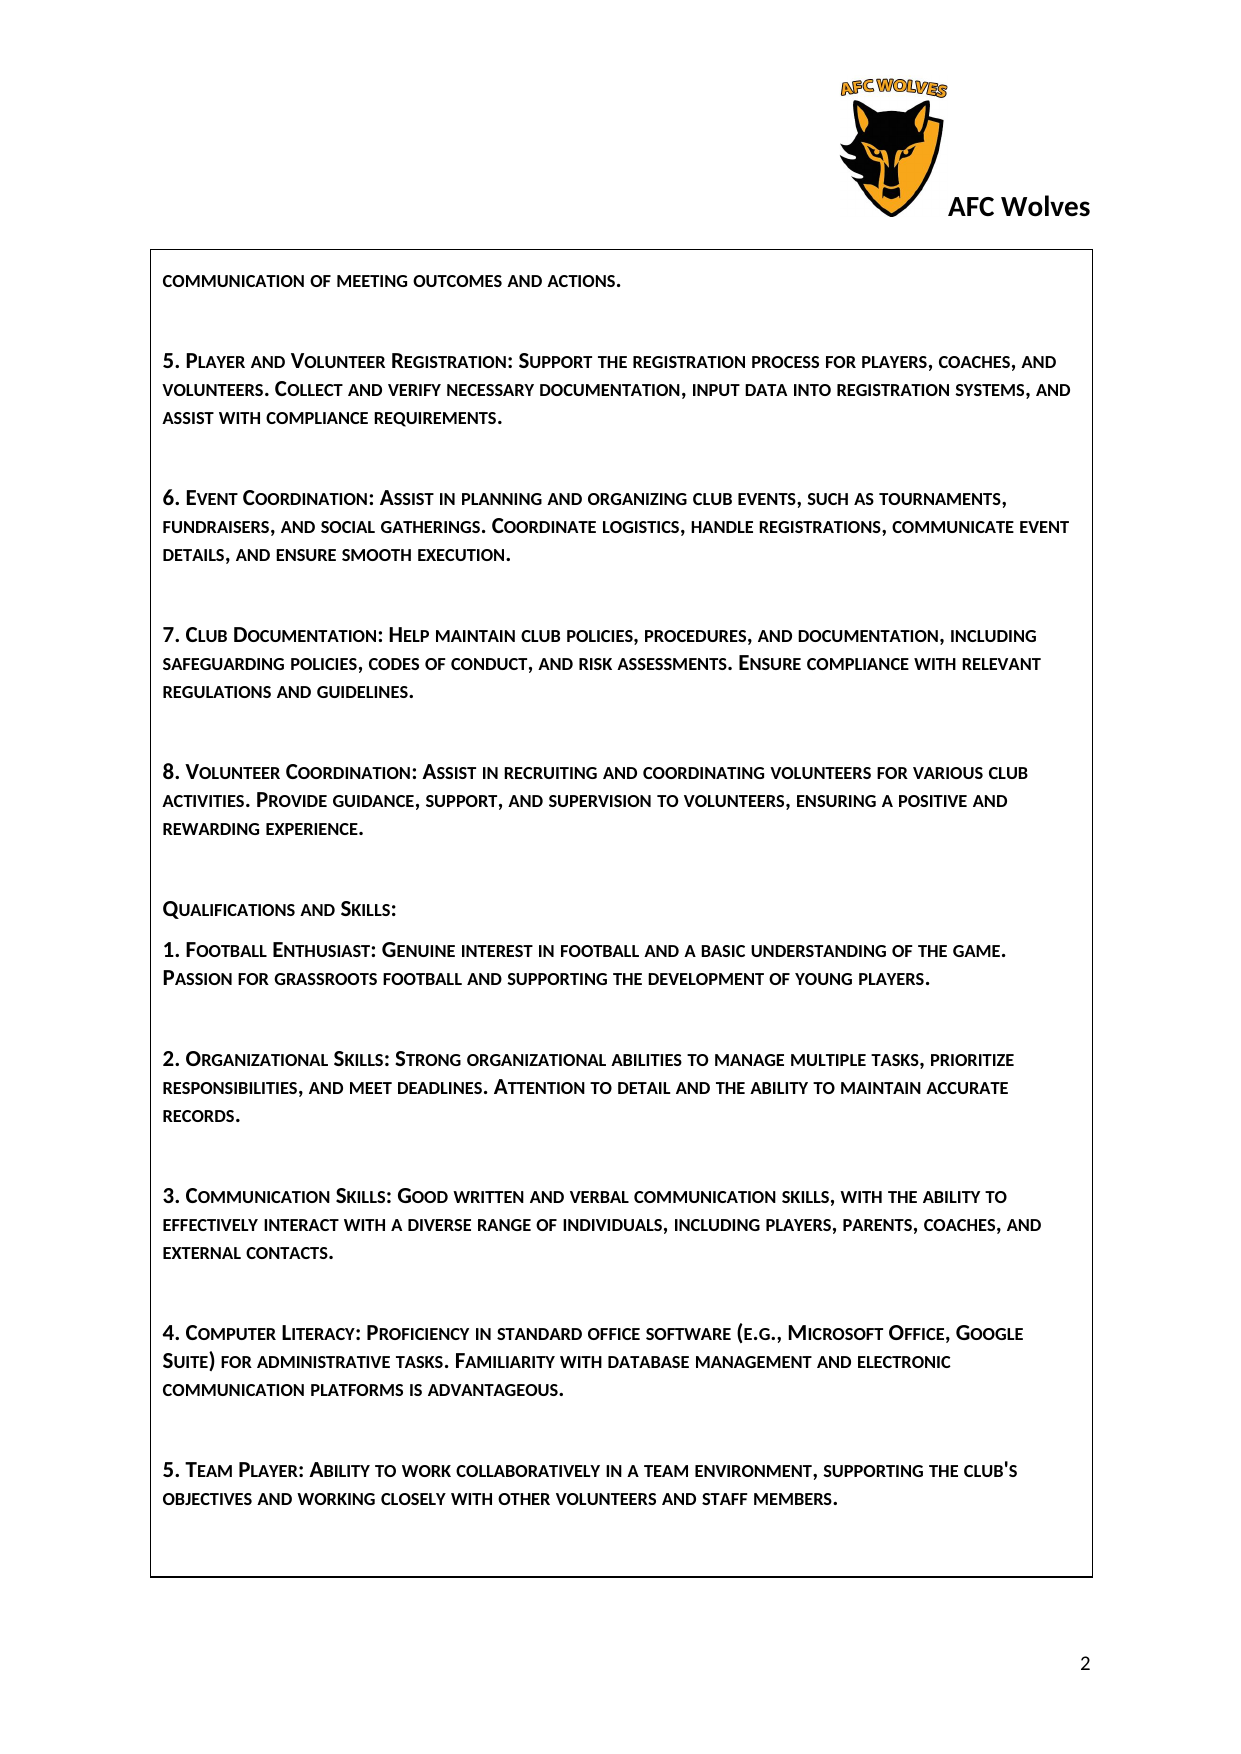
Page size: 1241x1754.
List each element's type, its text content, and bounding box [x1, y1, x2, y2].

picture [839, 75, 948, 217]
